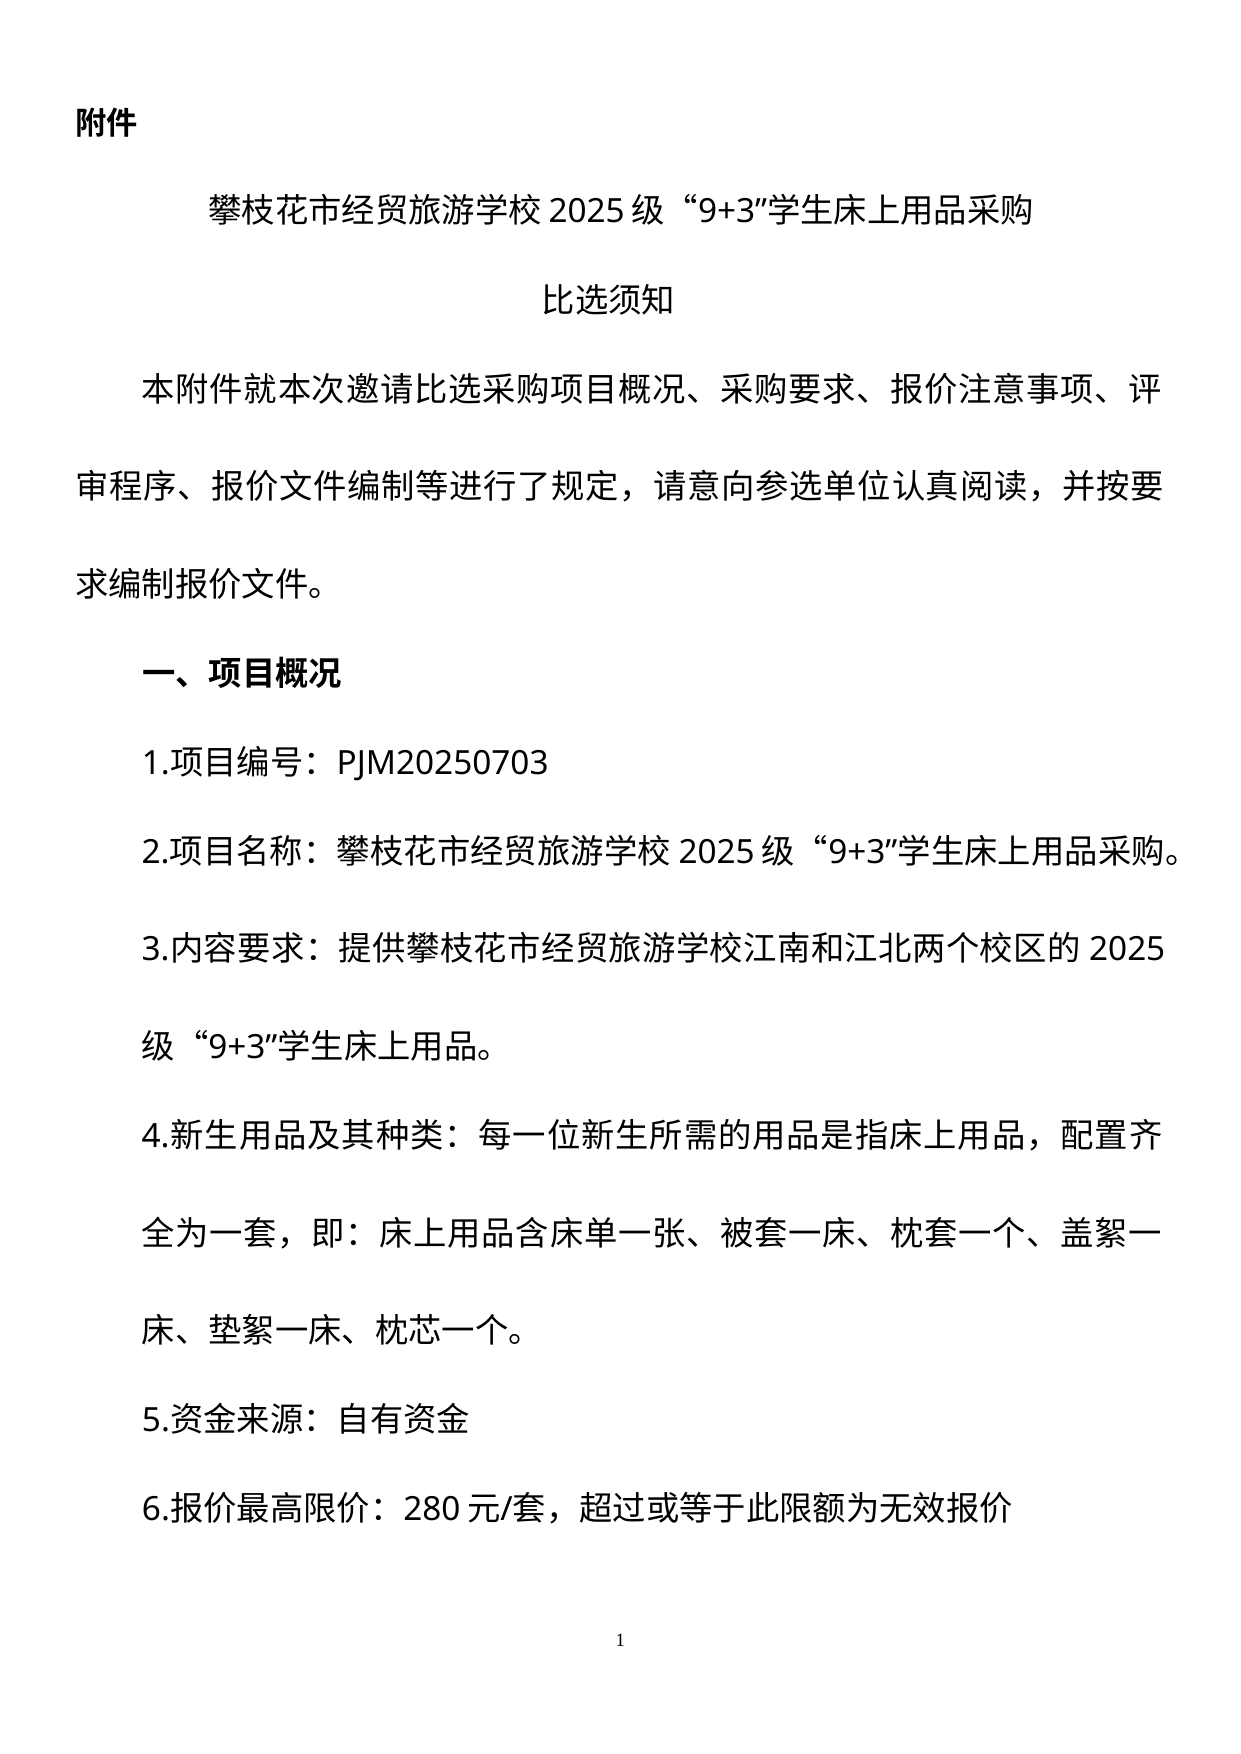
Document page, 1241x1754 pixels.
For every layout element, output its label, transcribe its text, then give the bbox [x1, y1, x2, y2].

text 比选须知 [75, 265, 1165, 330]
text 附件 [75, 88, 1165, 153]
text 一、项目概况 [75, 638, 1165, 703]
text 4.新生用品及其种类：每一位新生所需的用品是指床上用品，配置齐全为一套，即：床上用品含床单一张、被套一床、枕套一个、盖絮一床、垫絮一床、枕芯一个。 [141, 1101, 1165, 1361]
text 本附件就本次邀请比选采购项目概况、采购要求、报价注意事项、评审程序、报价文件编制等进行了规定，请意向参选单位认真阅读，并按要求编制报价文件。 [75, 354, 1165, 614]
text 5.资金来源：自有资金 [75, 1384, 1165, 1449]
text 攀枝花市经贸旅游学校2025级“9+3”学生床上用品采购 [75, 176, 1165, 241]
text 2.项目名称：攀枝花市经贸旅游学校2025级“9+3”学生床上用品采购。3.内容要求：提供攀枝花市经贸旅游学校江南和江北两个校区的2025级“9+3”学生床上用品。 [141, 816, 1165, 1076]
text 1.项目编号：PJM20250703 [75, 727, 1165, 792]
text 6.报价最高限价：280元/套，超过或等于此限额为无效报价 [75, 1474, 1165, 1539]
